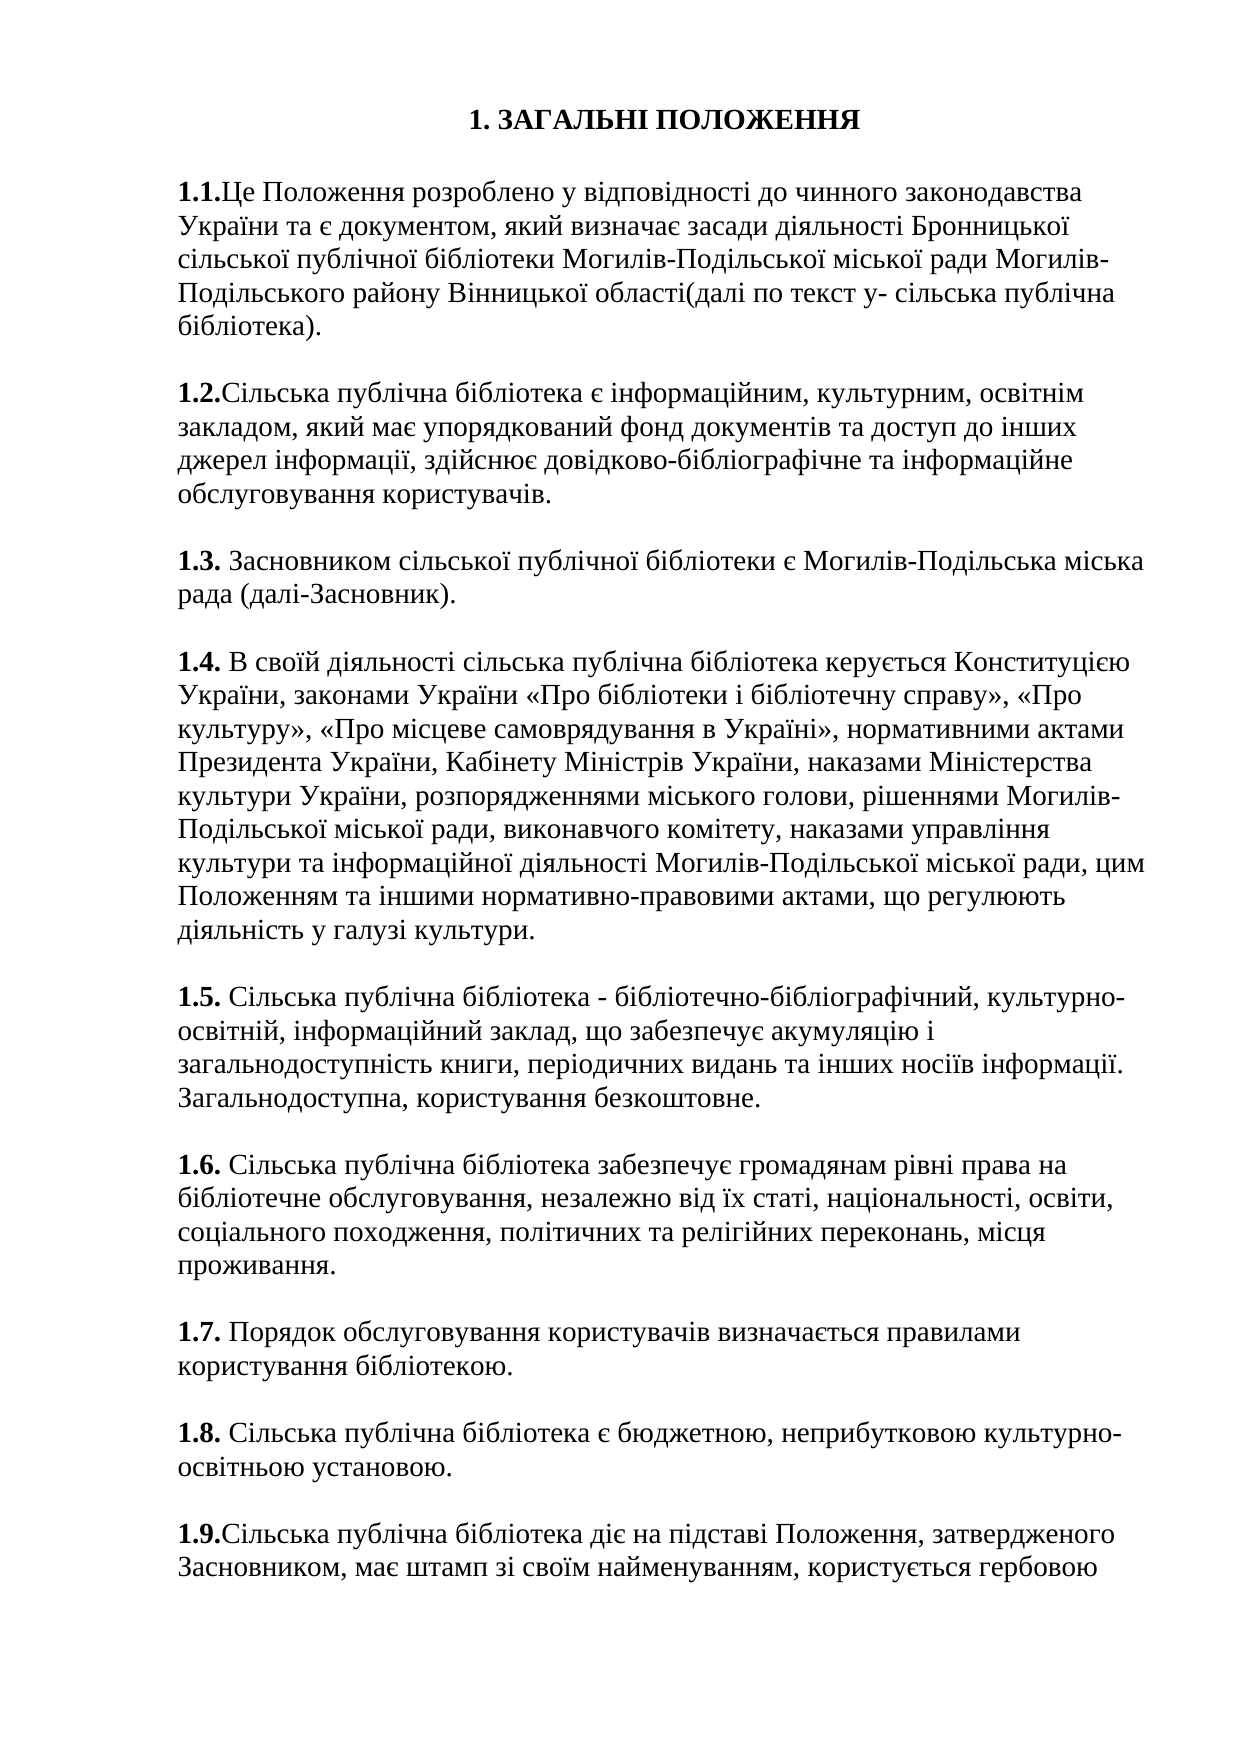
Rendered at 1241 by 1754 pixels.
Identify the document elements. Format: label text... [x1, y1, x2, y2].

text 1.3. Засновником сільської публічної бібліотеки є Могилів-Подільська міська рада (далі-Засновник). [177, 543, 1152, 610]
text 1.5. Сільська публічна бібліотека - бібліотечно-бібліографічний, культурно-освітній, інформаційний заклад, що забезпечує акумуляцію і загальнодоступність книги, періодичних видань та інших носіїв інформації. Загальнодоступна, користування безкоштовне. [177, 979, 1152, 1113]
text 1.6. Сільська публічна бібліотека забезпечує громадянам рівні права на бібліотечне обслуговування, незалежно від їх статі, національності, освіти, соціального походження, політичних та релігійних переконань, місця проживання. [177, 1147, 1152, 1281]
text 1.8. Сільська публічна бібліотека є бюджетною, неприбутковою культурно-освітньою установою. [177, 1415, 1152, 1482]
text 1.4. В своїй діяльності сільська публічна бібліотека керується Конституцією України, законами України «Про бібліотеки і бібліотечну справу», «Про культуру», «Про місцеве самоврядування в Україні», нормативними актами Президента України, Кабінету Міністрів України, наказами Міністерства культури України, розпорядженнями міського голови, рішеннями Могилів-Подільської міської ради, виконавчого комітету, наказами управління культури та інформаційної діяльності Могилів-Подільської міської ради, цим Положенням та іншими нормативно-правовими актами, що регулюють діяльність у галузі культури. [177, 644, 1152, 946]
text 1.1.Це Положення розроблено у відповідності до чинного законодавства України та є документом, який визначає засади діяльності Бронницької сільської публічної бібліотеки Могилів-Подільської міської ради Могилів-Подільського району Вінницької області(далі по текст у- сільська публічна бібліотека). [177, 174, 1152, 342]
text 1. ЗАГАЛЬНІ ПОЛОЖЕННЯ [177, 102, 1152, 135]
text 1.2.Сільська публічна бібліотека є інформаційним, культурним, освітнім закладом, який має упорядкований фонд документів та доступ до інших джерел інформації, здійснює довідково-бібліографічне та інформаційне обслуговування користувачів. [177, 375, 1152, 509]
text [177, 1516, 1152, 1583]
text 1.7. Порядок обслуговування користувачів визначається правилами користування бібліотекою. [177, 1314, 1152, 1382]
